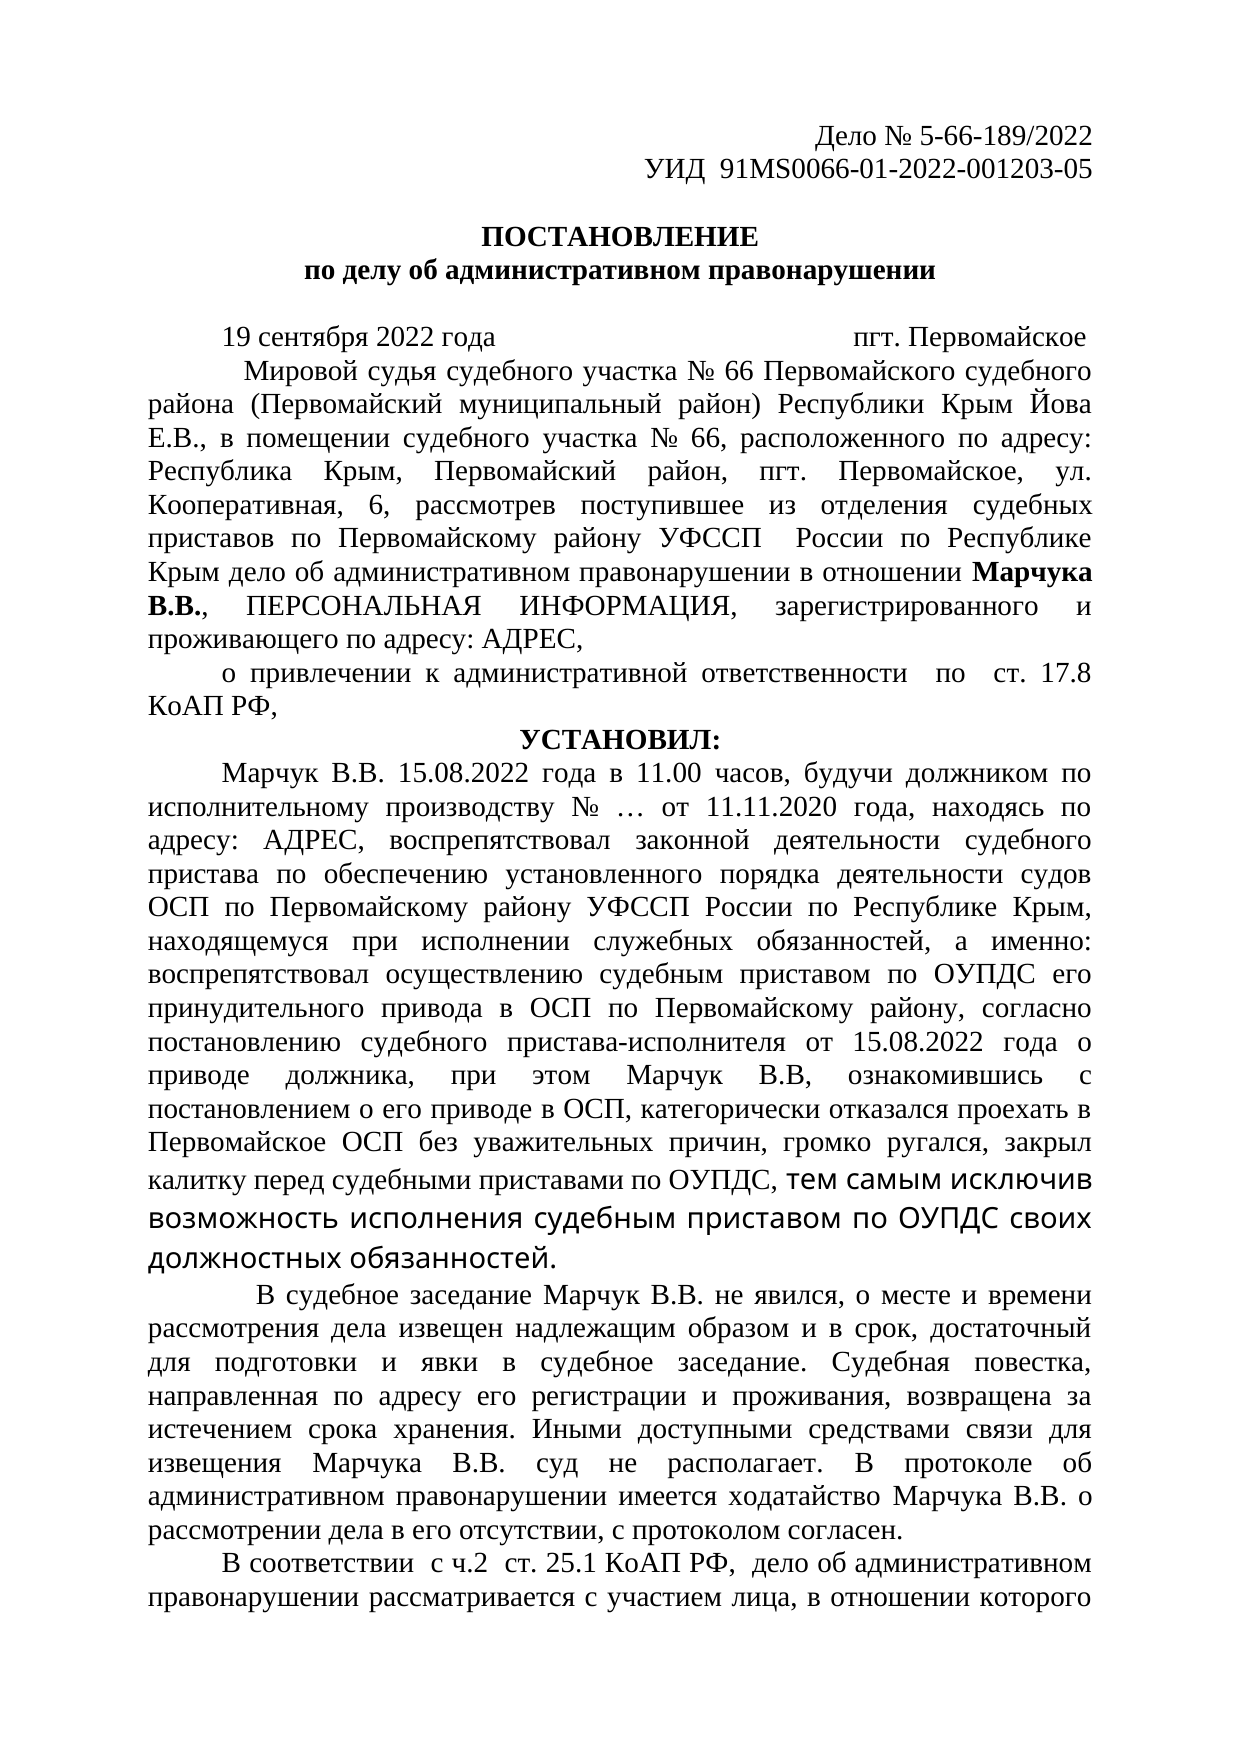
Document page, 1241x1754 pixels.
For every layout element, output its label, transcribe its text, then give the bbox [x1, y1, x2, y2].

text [148, 1545, 1092, 1612]
text УИД 91MS0066-01-2022-001203-05 [148, 152, 1092, 185]
text В судебное заседание Марчук В.В. не явился, о месте и времени рассмотрения дела извещен надлежащим образом и в срок, достаточный для подготовки и явки в судебное заседание. Судебная повестка, направленная по адресу его регистрации и проживания, возвращена за истечением срока хранения. Иными доступными средствами связи для извещения Марчука В.В. суд не располагает. В протоколе об административном правонарушении имеется ходатайство Марчука В.В. о рассмотрении дела в его отсутствии, с протоколом согласен. [148, 1277, 1092, 1545]
text о привлечении к административной ответственности по ст. 17.8 КоАП РФ, [148, 655, 1092, 722]
text 19 сентября 2022 года пгт. Первомайское [148, 319, 1092, 353]
text по делу об административном правонарушении [148, 252, 1092, 286]
text Мировой судья судебного участка № 66 Первомайского судебного района (Первомайский муниципальный район) Республики Крым Йова Е.В., в помещении судебного участка № 66, расположенного по адресу: Республика Крым, Первомайский район, пгт. Первомайское, ул. Кооперативная, 6, рассмотрев поступившее из отделения судебных приставов по Первомайскому району УФССП России по Республике Крым дело об административном правонарушении в отношении Марчука В.В., ПЕРСОНАЛЬНАЯ ИНФОРМАЦИЯ, зарегистрированного и проживающего по адресу: АДРЕС, [148, 353, 1092, 655]
list Дело № 5-66-189/2022 [148, 118, 1092, 152]
text УСТАНОВИЛ: [148, 722, 1092, 755]
text ПОСТАНОВЛЕНИЕ [148, 219, 1092, 252]
text Марчук В.В. 15.08.2022 года в 11.00 часов, будучи должником по исполнительному производству № … от 11.11.2020 года, находясь по адресу: АДРЕС, воспрепятствовал законной деятельности судебного пристава по обеспечению установленного порядка деятельности судов ОСП по Первомайскому району УФССП России по Республике Крым, находящемуся при исполнении служебных обязанностей, а именно: воспрепятствовал осуществлению судебным приставом по ОУПДС его принудительного привода в ОСП по Первомайскому району, согласно постановлению судебного пристава-исполнителя от 15.08.2022 года о приводе должника, при этом Марчук В.В, ознакомившись с постановлением о его приводе в ОСП, категорически отказался проехать в Первомайское ОСП без уважительных причин, громко ругался, закрыл калитку перед судебными приставами по ОУПДС, тем самым исключив возможность исполнения судебным приставом по ОУПДС своих должностных обязанностей. [148, 755, 1092, 1277]
